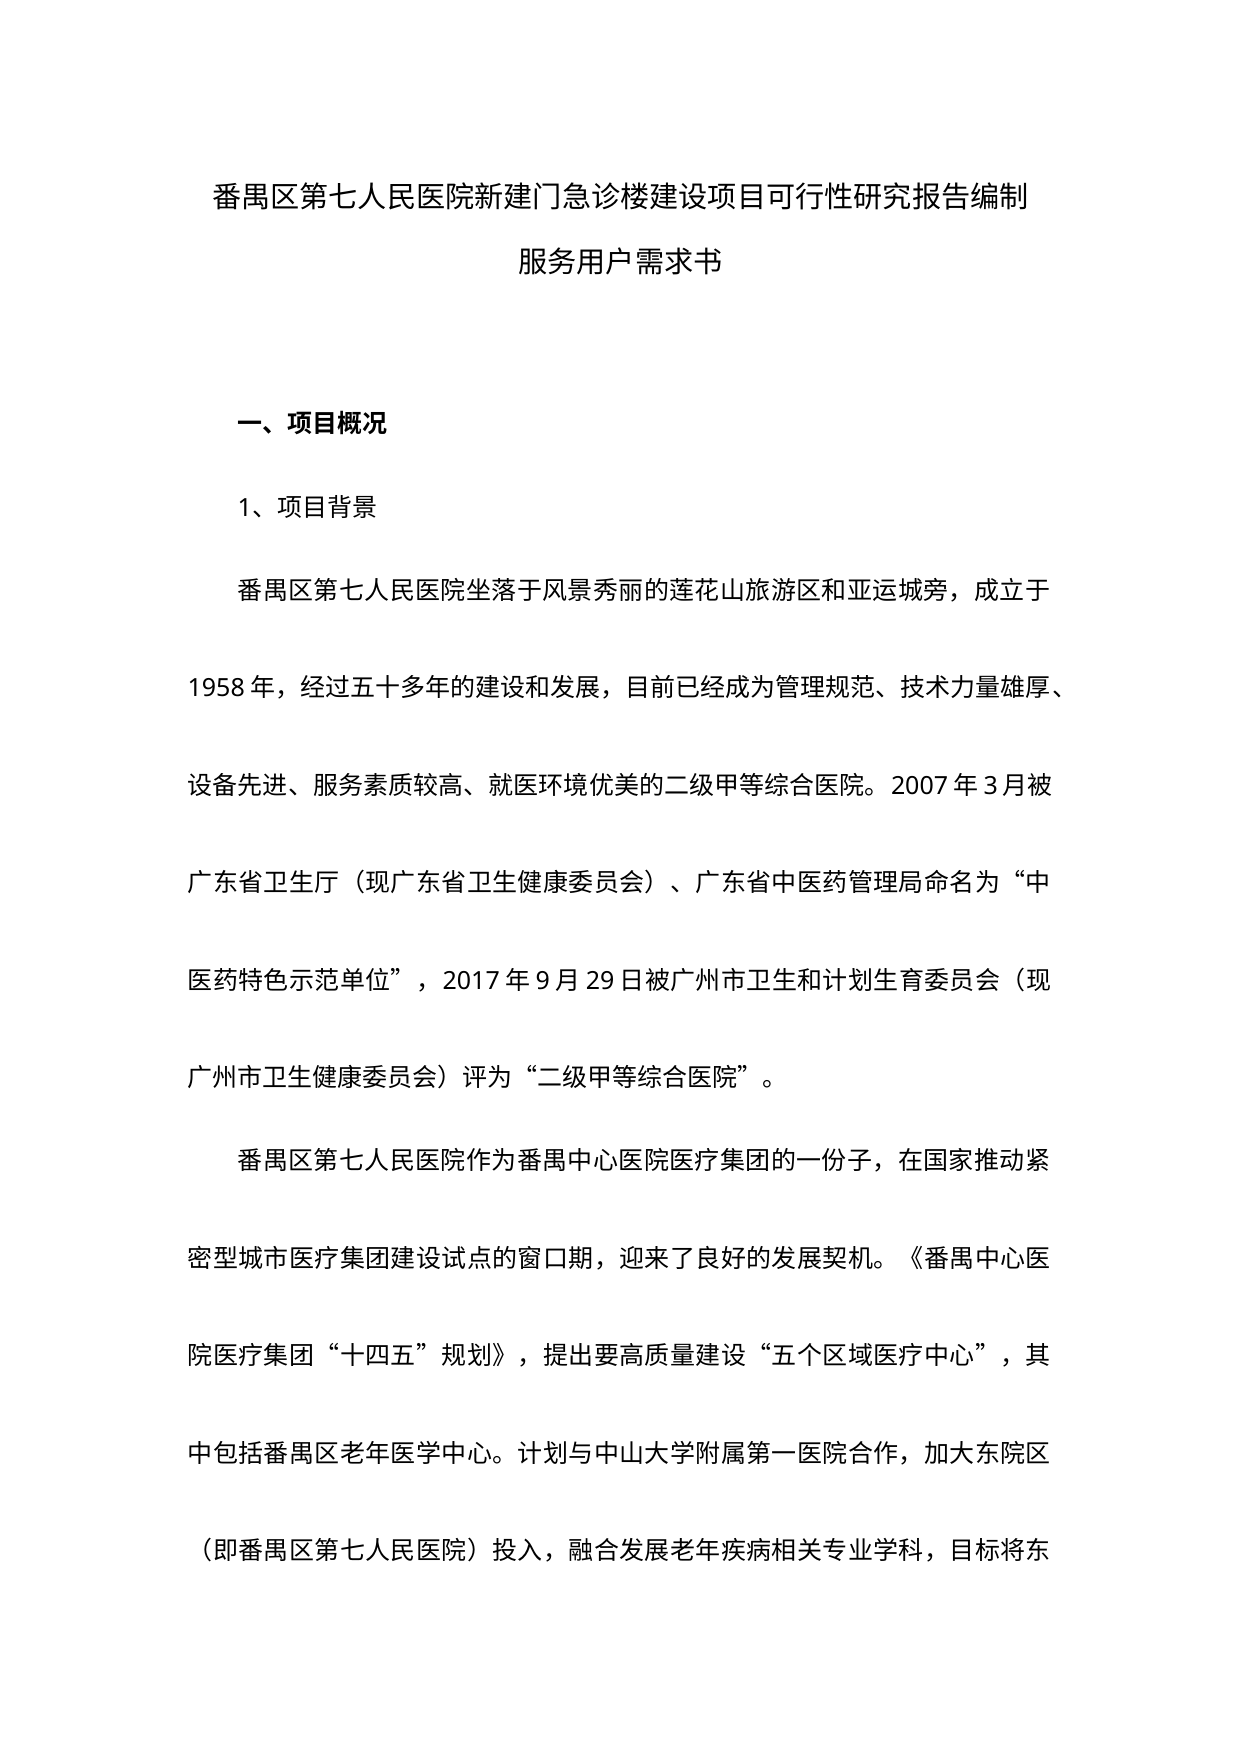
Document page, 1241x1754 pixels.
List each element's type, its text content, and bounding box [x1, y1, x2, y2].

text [187, 1126, 1053, 1581]
text 番禺区第七人民医院坐落于风景秀丽的莲花山旅游区和亚运城旁，成立于1958年，经过五十多年的建设和发展，目前已经成为管理规范、技术力量雄厚、设备先进、服务素质较高、就医环境优美的二级甲等综合医院。2007年3月被广东省卫生厅（现广东省卫生健康委员会）、广东省中医药管理局命名为“中医药特色示范单位”，2017年9月29日被广州市卫生和计划生育委员会（现广州市卫生健康委员会）评为“二级甲等综合医院”。 [187, 556, 1053, 1108]
text 1、项目背景 [187, 473, 1053, 538]
text 番禺区第七人民医院新建门急诊楼建设项目可行性研究报告编制 [187, 162, 1053, 227]
text 一、项目概况 [187, 389, 1053, 454]
text 服务用户需求书 [187, 227, 1053, 292]
